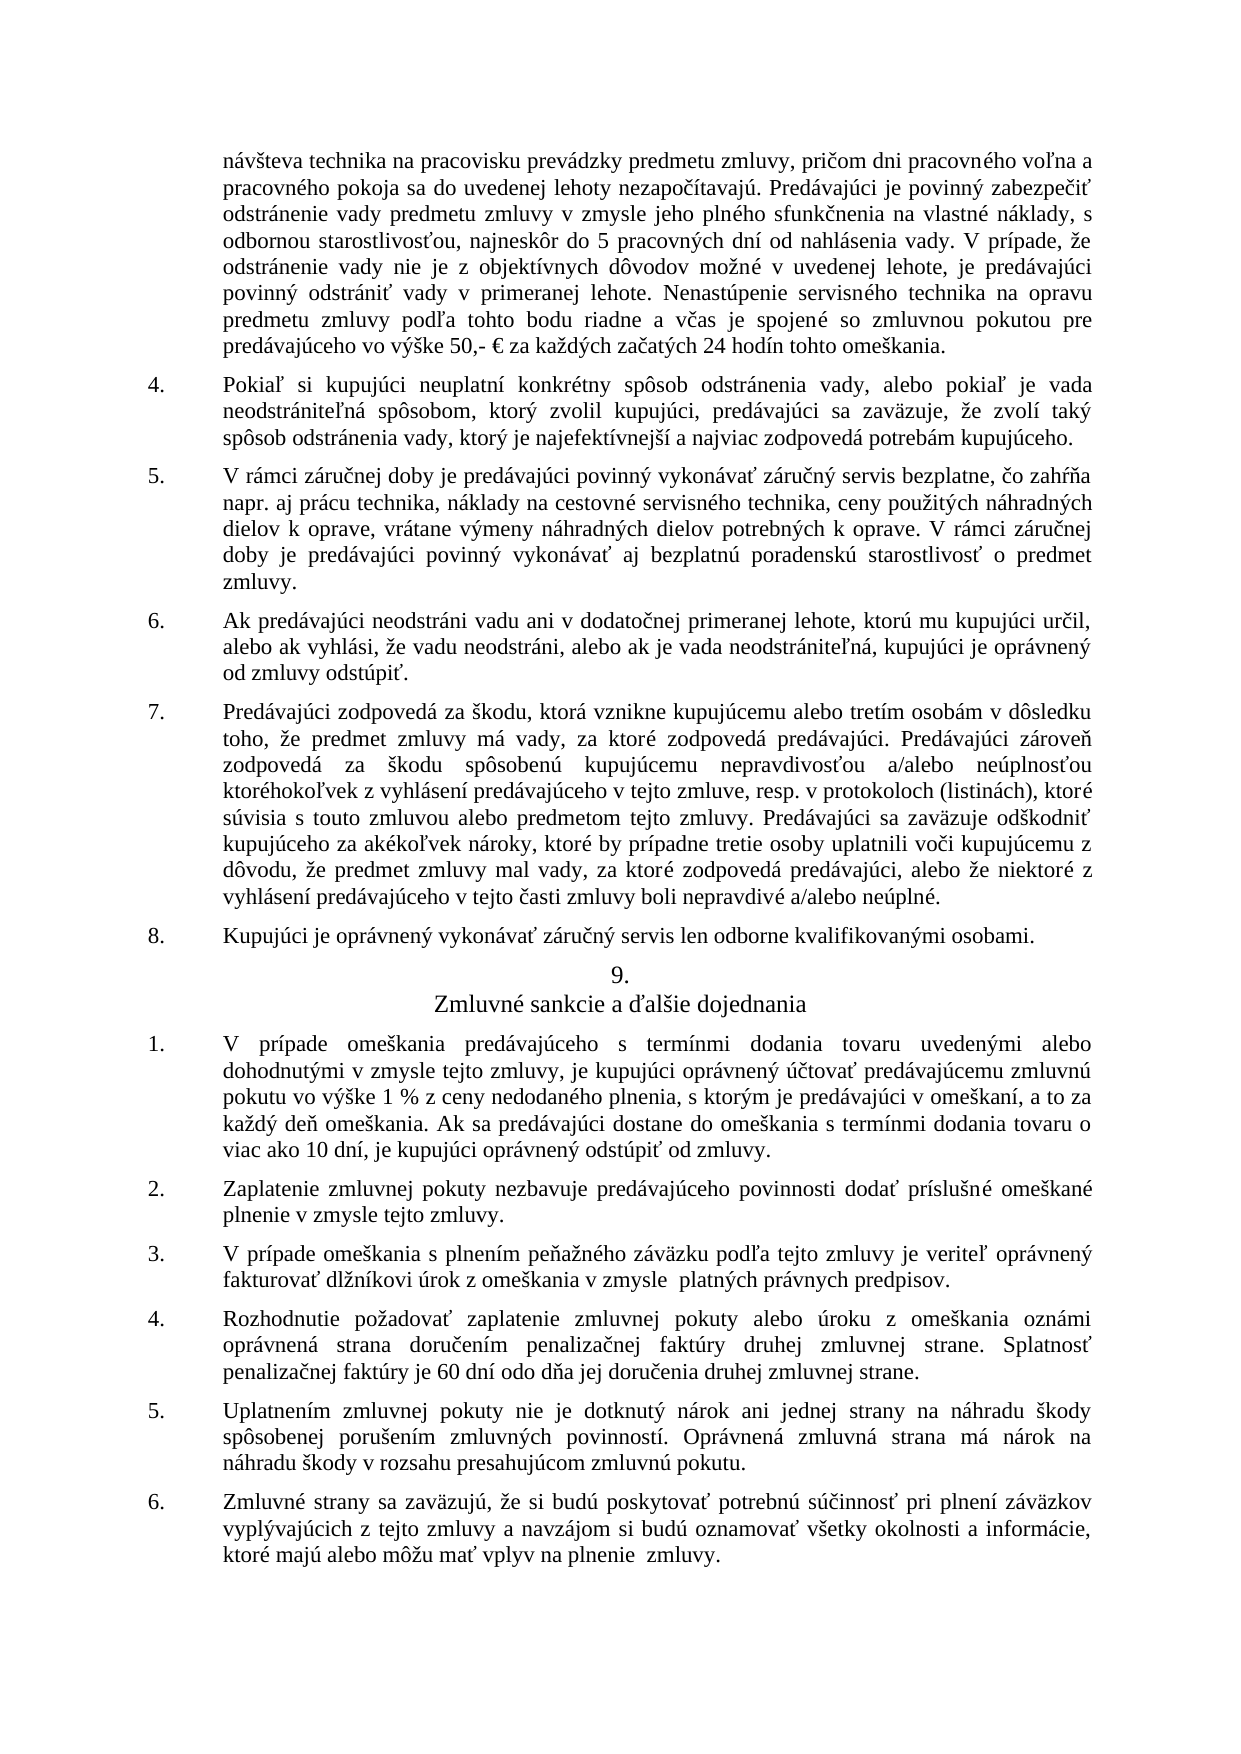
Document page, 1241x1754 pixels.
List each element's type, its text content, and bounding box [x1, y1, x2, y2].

text Zmluvné sankcie a ďalšie dojednania [148, 989, 1093, 1018]
list Kupujúci je oprávnený vykonávať záručný servis len odborne kvalifikovanými osobami. [148, 922, 1093, 948]
list Ak predávajúci neodstráni vadu ani v dodatočnej primeranej lehote, ktorú mu kupujúci určil, alebo ak vyhlási, že vadu neodstráni, alebo ak je vada neodstrániteľná, kupujúci je oprávnený od zmluvy odstúpiť. [148, 607, 1093, 686]
list V prípade omeškania predávajúceho s termínmi dodania tovaru uvedenými alebo dohodnutými v zmysle tejto zmluvy, je kupujúci oprávnený účtovať predávajúcemu zmluvnú pokutu vo výške 1 % z ceny nedodaného plnenia, s ktorým je predávajúci v omeškaní, a to za každý deň omeškania. Ak sa predávajúci dostane do omeškania s termínmi dodania tovaru o viac ako 10 dní, je kupujúci oprávnený odstúpiť od zmluvy. [148, 1031, 1093, 1162]
list Pokiaľ si kupujúci neuplatní konkrétny spôsob odstránenia vady, alebo pokiaľ je vada neodstrániteľná spôsobom, ktorý zvolil kupujúci, predávajúci sa zaväzuje, že zvolí taký spôsob odstránenia vady, ktorý je najefektívnejší a najviac zodpovedá potrebám kupujúceho. [148, 371, 1093, 450]
list Uplatnením zmluvnej pokuty nie je dotknutý nárok ani jednej strany na náhradu škody spôsobenej porušením zmluvných povinností. Oprávnená zmluvná strana má nárok na náhradu škody v rozsahu presahujúcom zmluvnú pokutu. [148, 1397, 1093, 1476]
list Predávajúci zodpovedá za škodu, ktorá vznikne kupujúcemu alebo tretím osobám v dôsledku toho, že predmet zmluvy má vady, za ktoré zodpovedá predávajúci. Predávajúci zároveň zodpovedá za škodu spôsobenú kupujúcemu nepravdivosťou a/alebo neúplnosťou ktoréhokoľvek z vyhlásení predávajúceho v tejto zmluve, resp. v protokoloch (listinách), ktoré súvisia s touto zmluvou alebo predmetom tejto zmluvy. Predávajúci sa zaväzuje odškodniť kupujúceho za akékoľvek nároky, ktoré by prípadne tretie osoby uplatnili voči kupujúcemu z dôvodu, že predmet zmluvy mal vady, za ktoré zodpovedá predávajúci, alebo že niektoré z vyhlásení predávajúceho v tejto časti zmluvy boli nepravdivé a/alebo neúplné. [148, 698, 1093, 909]
list V rámci záručnej doby je predávajúci povinný vykonávať záručný servis bezplatne, čo zahŕňa napr. aj prácu technika, náklady na cestovné servisného technika, ceny použitých náhradných dielov k oprave, vrátane výmeny náhradných dielov potrebných k oprave. V rámci záručnej doby je predávajúci povinný vykonávať aj bezplatnú poradenskú starostlivosť o predmet zmluvy. [148, 462, 1093, 594]
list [148, 148, 1093, 358]
list V prípade omeškania s plnením peňažného záväzku podľa tejto zmluvy je veriteľ oprávnený fakturovať dlžníkovi úrok z omeškania v zmysle platných právnych predpisov. [148, 1240, 1093, 1293]
list Zmluvné strany sa zaväzujú, že si budú poskytovať potrebnú súčinnosť pri plnení záväzkov vyplývajúcich z tejto zmluvy a navzájom si budú oznamovať všetky okolnosti a informácie, ktoré majú alebo môžu mať vplyv na plnenie zmluvy. [148, 1488, 1093, 1567]
list Rozhodnutie požadovať zaplatenie zmluvnej pokuty alebo úroku z omeškania oznámi oprávnená strana doručením penalizačnej faktúry druhej zmluvnej strane. Splatnosť penalizačnej faktúry je 60 dní odo dňa jej doručenia druhej zmluvnej strane. [148, 1305, 1093, 1384]
list Zaplatenie zmluvnej pokuty nezbavuje predávajúceho povinnosti dodať príslušné omeškané plnenie v zmysle tejto zmluvy. [148, 1175, 1093, 1227]
